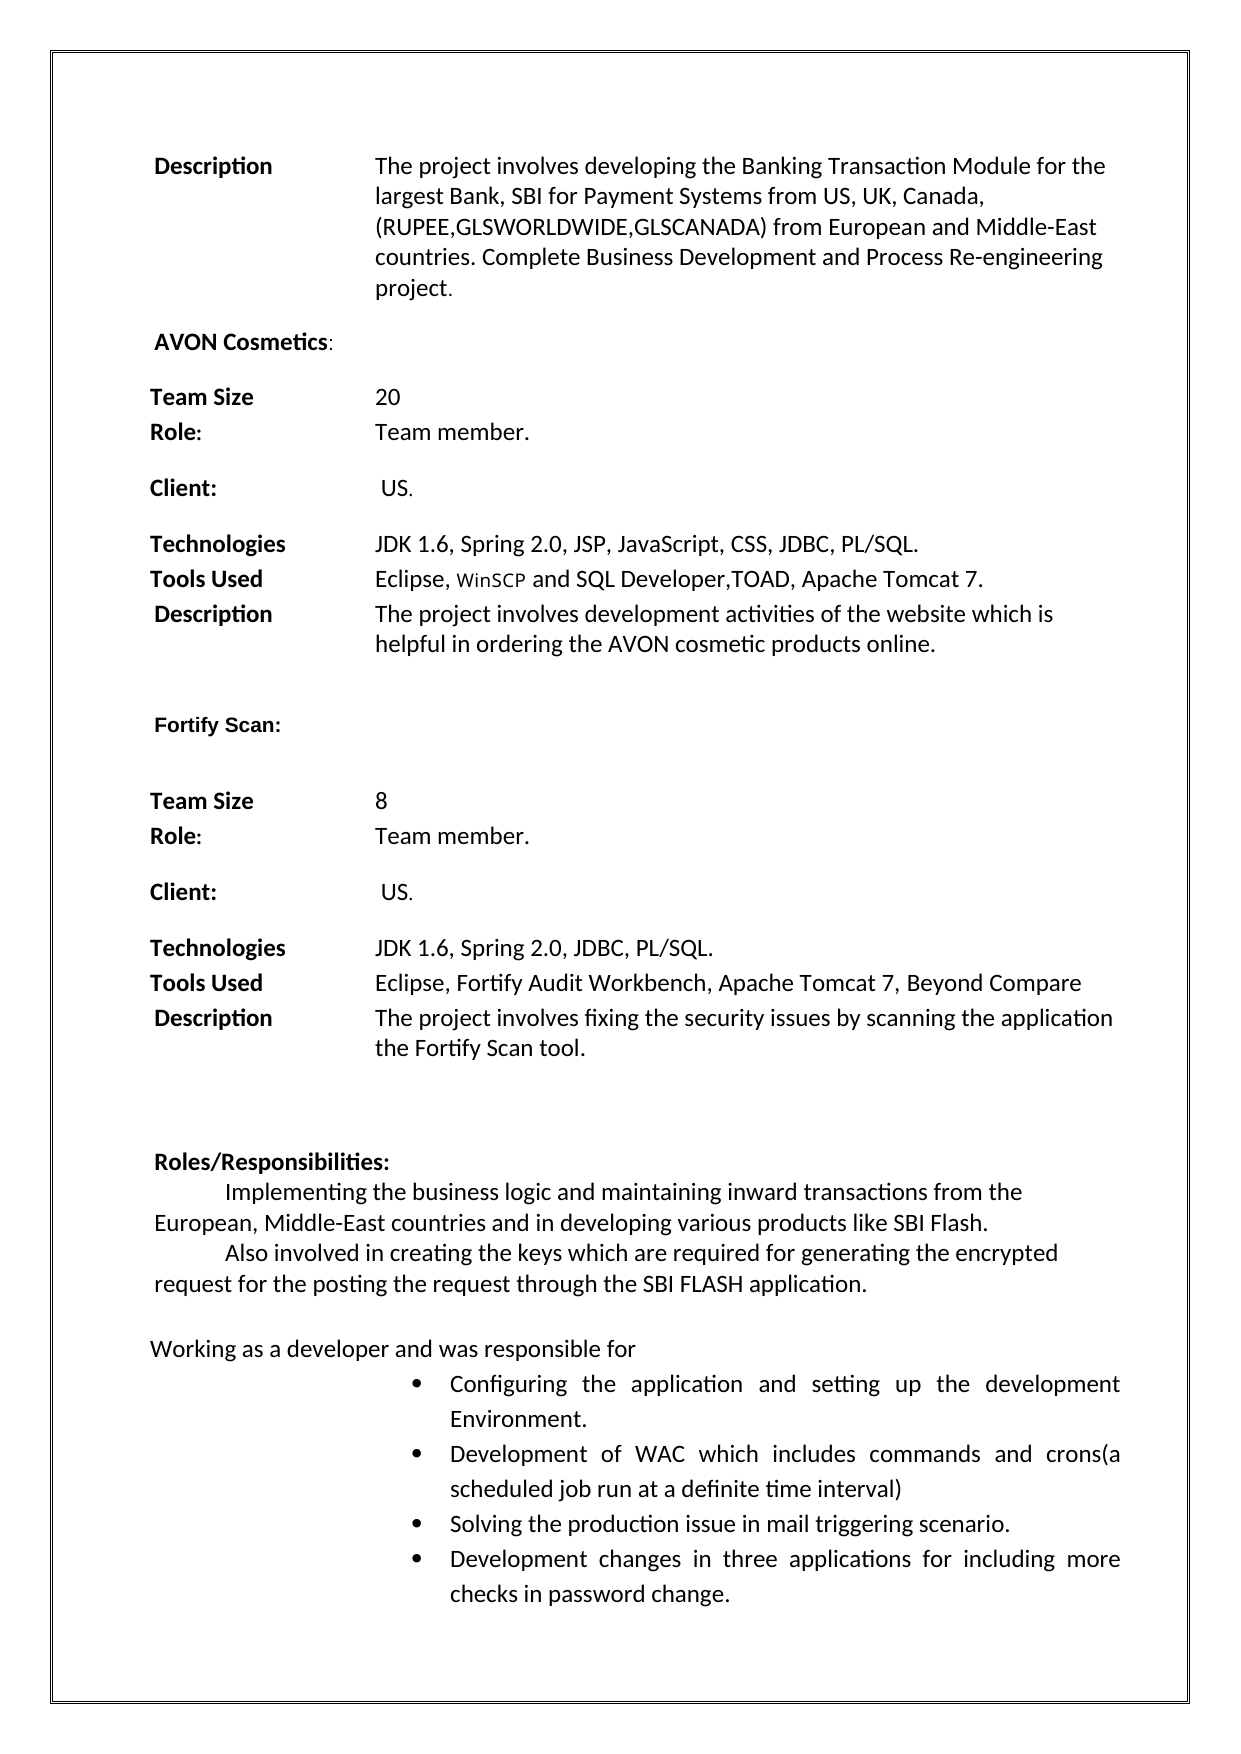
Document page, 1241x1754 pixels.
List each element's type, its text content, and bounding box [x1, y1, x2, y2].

text Technologies JDK 1.6, Spring 2.0, JSP, JavaScript, CSS, JDBC, PL/SQL. [150, 528, 1122, 558]
text Also involved in creating the keys which are required for generating the encrypted request for the posting the request through the SBI FLASH application. [154, 1237, 1122, 1298]
list Configuring the application and setting up the development Environment. [412, 1368, 1122, 1434]
list Solving the production issue in mail triggering scenario. [412, 1508, 1122, 1539]
list Development changes in three applications for including more checks in password change. [412, 1543, 1122, 1609]
text Client: US. [150, 472, 1122, 502]
text Team Size 20 [150, 381, 1122, 412]
text Implementing the business logic and maintaining inward transactions from the European, Middle-East countries and in developing various products like SBI Flash. [154, 1176, 1122, 1237]
text Team Size 8 [150, 785, 1122, 816]
text Description The project involves development activities of the website which is helpful in ordering the AVON cosmetic products online. [154, 598, 1122, 659]
text Role: Team member. [150, 416, 1122, 447]
text Tools Used Eclipse, WinSCP and SQL Developer,TOAD, Apache Tomcat 7. [150, 563, 1122, 593]
text Fortify Scan: [154, 713, 1122, 737]
text Client: US. [150, 876, 1122, 906]
list Development of WAC which includes commands and crons(a scheduled job run at a definite time interval) [412, 1438, 1122, 1504]
text Description The project involves developing the Banking Transaction Module for the largest Bank, SBI for Payment Systems from US, UK, Canada,(RUPEE,GLSWORLDWIDE,GLSCANADA) from European and Middle-East countries. Complete Business Development and Process Re-engineering project. [154, 150, 1122, 303]
text Technologies JDK 1.6, Spring 2.0, JDBC, PL/SQL. [150, 932, 1122, 962]
text Role: Team member. [150, 820, 1122, 851]
text Tools Used Eclipse, Fortify Audit Workbench, Apache Tomcat 7, Beyond Compare [150, 967, 1122, 997]
text Roles/Responsibilities: [154, 1146, 1122, 1176]
text Description The project involves fixing the security issues by scanning the application the Fortify Scan tool. [154, 1002, 1122, 1063]
text AVON Cosmetics: [154, 327, 1122, 357]
text Working as a developer and was responsible for [150, 1333, 1122, 1364]
